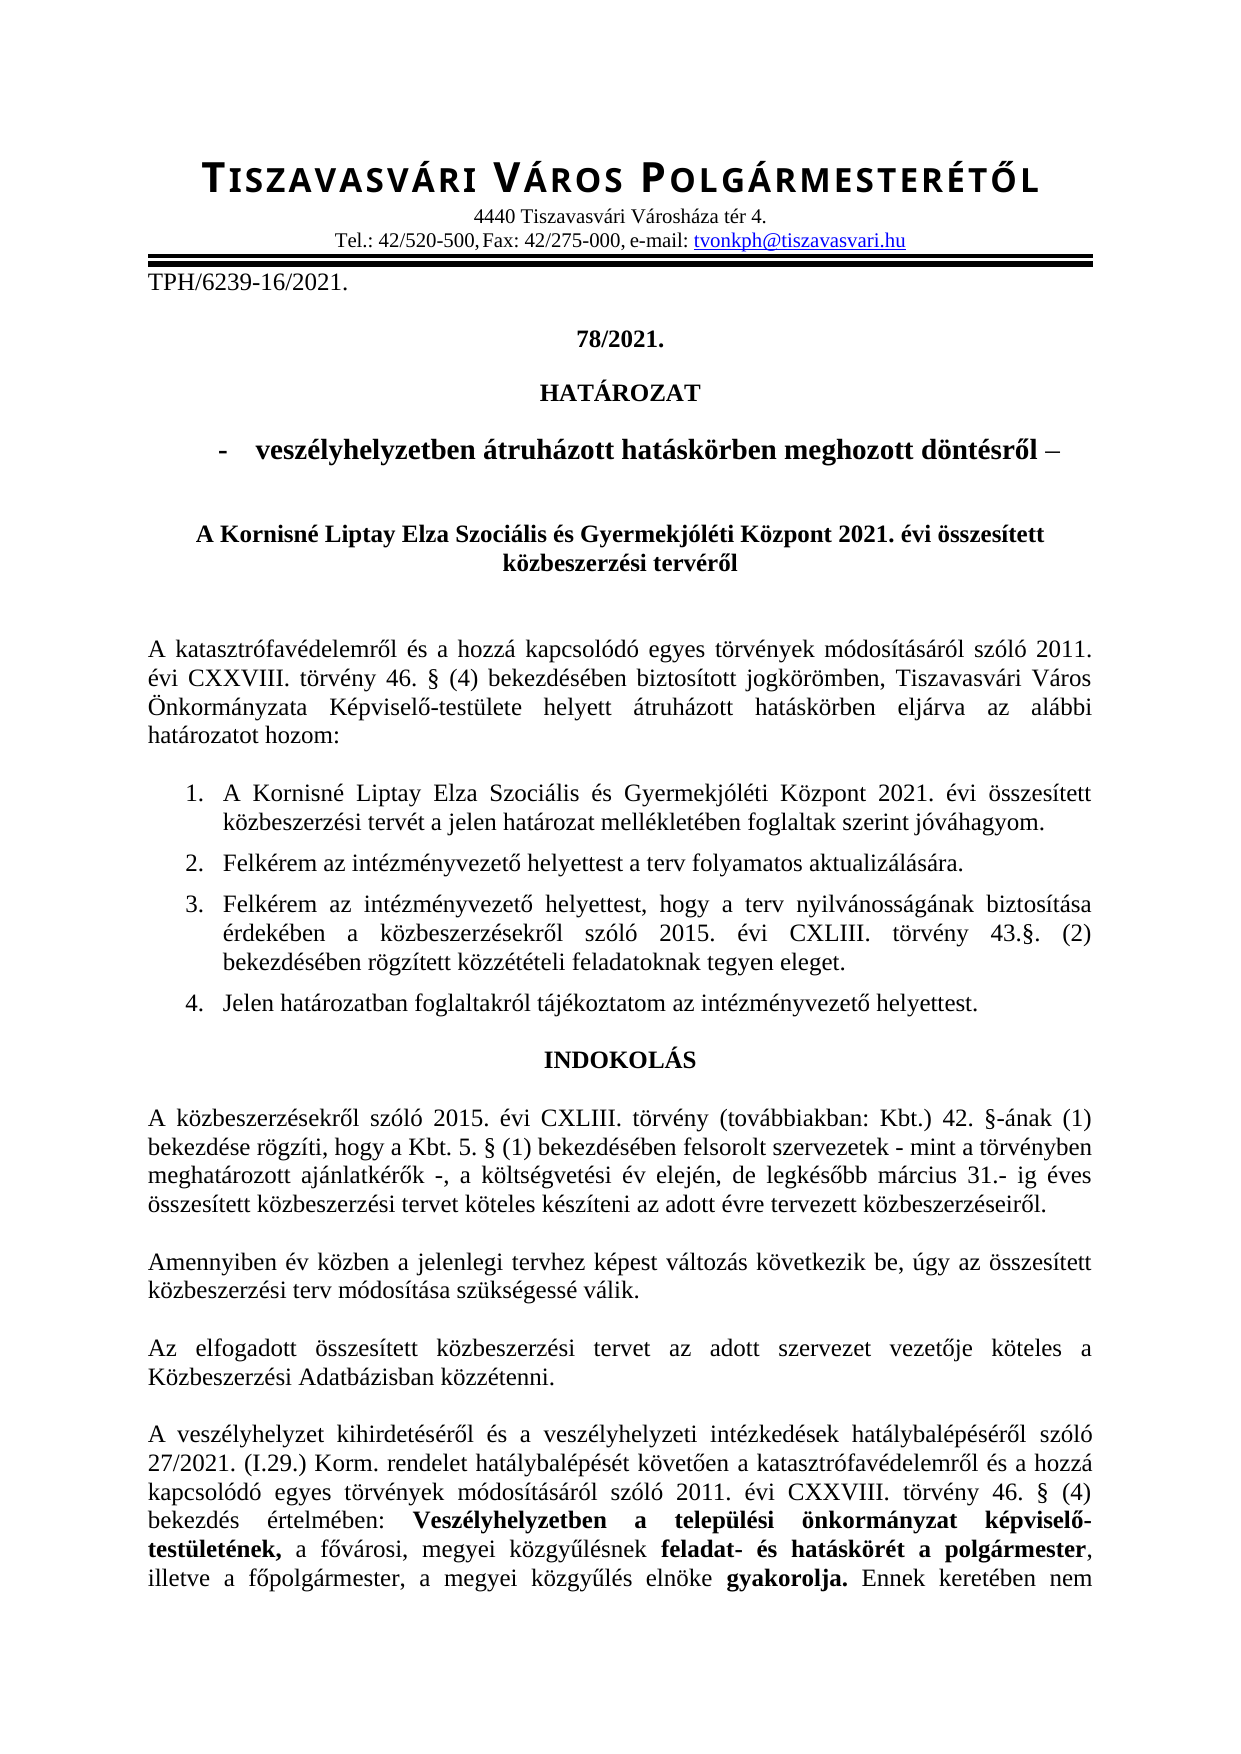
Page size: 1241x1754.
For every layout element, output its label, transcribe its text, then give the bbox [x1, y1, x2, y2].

text Tiszavasvári Város Polgármesterétől [148, 148, 1093, 204]
text 78/2021. [148, 324, 1093, 353]
list Jelen határozatban foglaltakról tájékoztatom az intézményvezető helyettest. [185, 988, 1093, 1017]
text TPH/6239-16/2021. [148, 267, 1093, 296]
text A katasztrófavédelemről és a hozzá kapcsolódó egyes törvények módosításáról szóló 2011. évi CXXVIII. törvény 46. § (4) bekezdésében biztosított jogkörömben, Tiszavasvári Város Önkormányzata Képviselő-testülete helyett átruházott hatáskörben eljárva az alábbi határozatot hozom: [148, 634, 1093, 749]
text Az elfogadott összesített közbeszerzési tervet az adott szervezet vezetője köteles a Közbeszerzési Adatbázisban közzétenni. [148, 1333, 1093, 1391]
text A Kornisné Liptay Elza Szociális és Gyermekjóléti Központ 2021. évi összesített [148, 519, 1093, 548]
text Tel.: 42/520-500, Fax: 42/275-000, e-mail: tvonkph@tiszavasvari.hu [148, 228, 1093, 254]
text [148, 1419, 1093, 1592]
list A Kornisné Liptay Elza Szociális és Gyermekjóléti Központ 2021. évi összesített közbeszerzési tervét a jelen határozat mellékletében foglaltak szerint jóváhagyom. [185, 778, 1093, 836]
list veszélyhelyzetben átruházott hatáskörben meghozott döntésről – [185, 432, 1093, 466]
text HATÁROZAT [148, 378, 1093, 407]
text INDOKOLÁS [148, 1046, 1093, 1074]
list Felkérem az intézményvezető helyettest, hogy a terv nyilvánosságának biztosítása érdekében a közbeszerzésekről szóló 2015. évi CXLIII. törvény 43.§. (2) bekezdésében rögzített közzétételi feladatoknak tegyen eleget. [185, 889, 1093, 976]
text 4440 Tiszavasvári Városháza tér 4. [148, 204, 1093, 228]
text közbeszerzési tervéről [148, 548, 1093, 577]
text A közbeszerzésekről szóló 2015. évi CXLIII. törvény (továbbiakban: Kbt.) 42. §-ának (1) bekezdése rögzíti, hogy a Kbt. 5. § (1) bekezdésében felsorolt szervezetek - mint a törvényben meghatározott ajánlatkérők -, a költségvetési év elején, de legkésőbb március 31.- ig éves összesített közbeszerzési tervet köteles készíteni az adott évre tervezett közbeszerzéseiről. [148, 1103, 1093, 1218]
text Amennyiben év közben a jelenlegi tervhez képest változás következik be, úgy az összesített közbeszerzési terv módosítása szükségessé válik. [148, 1247, 1093, 1304]
list Felkérem az intézményvezető helyettest a terv folyamatos aktualizálására. [185, 848, 1093, 877]
